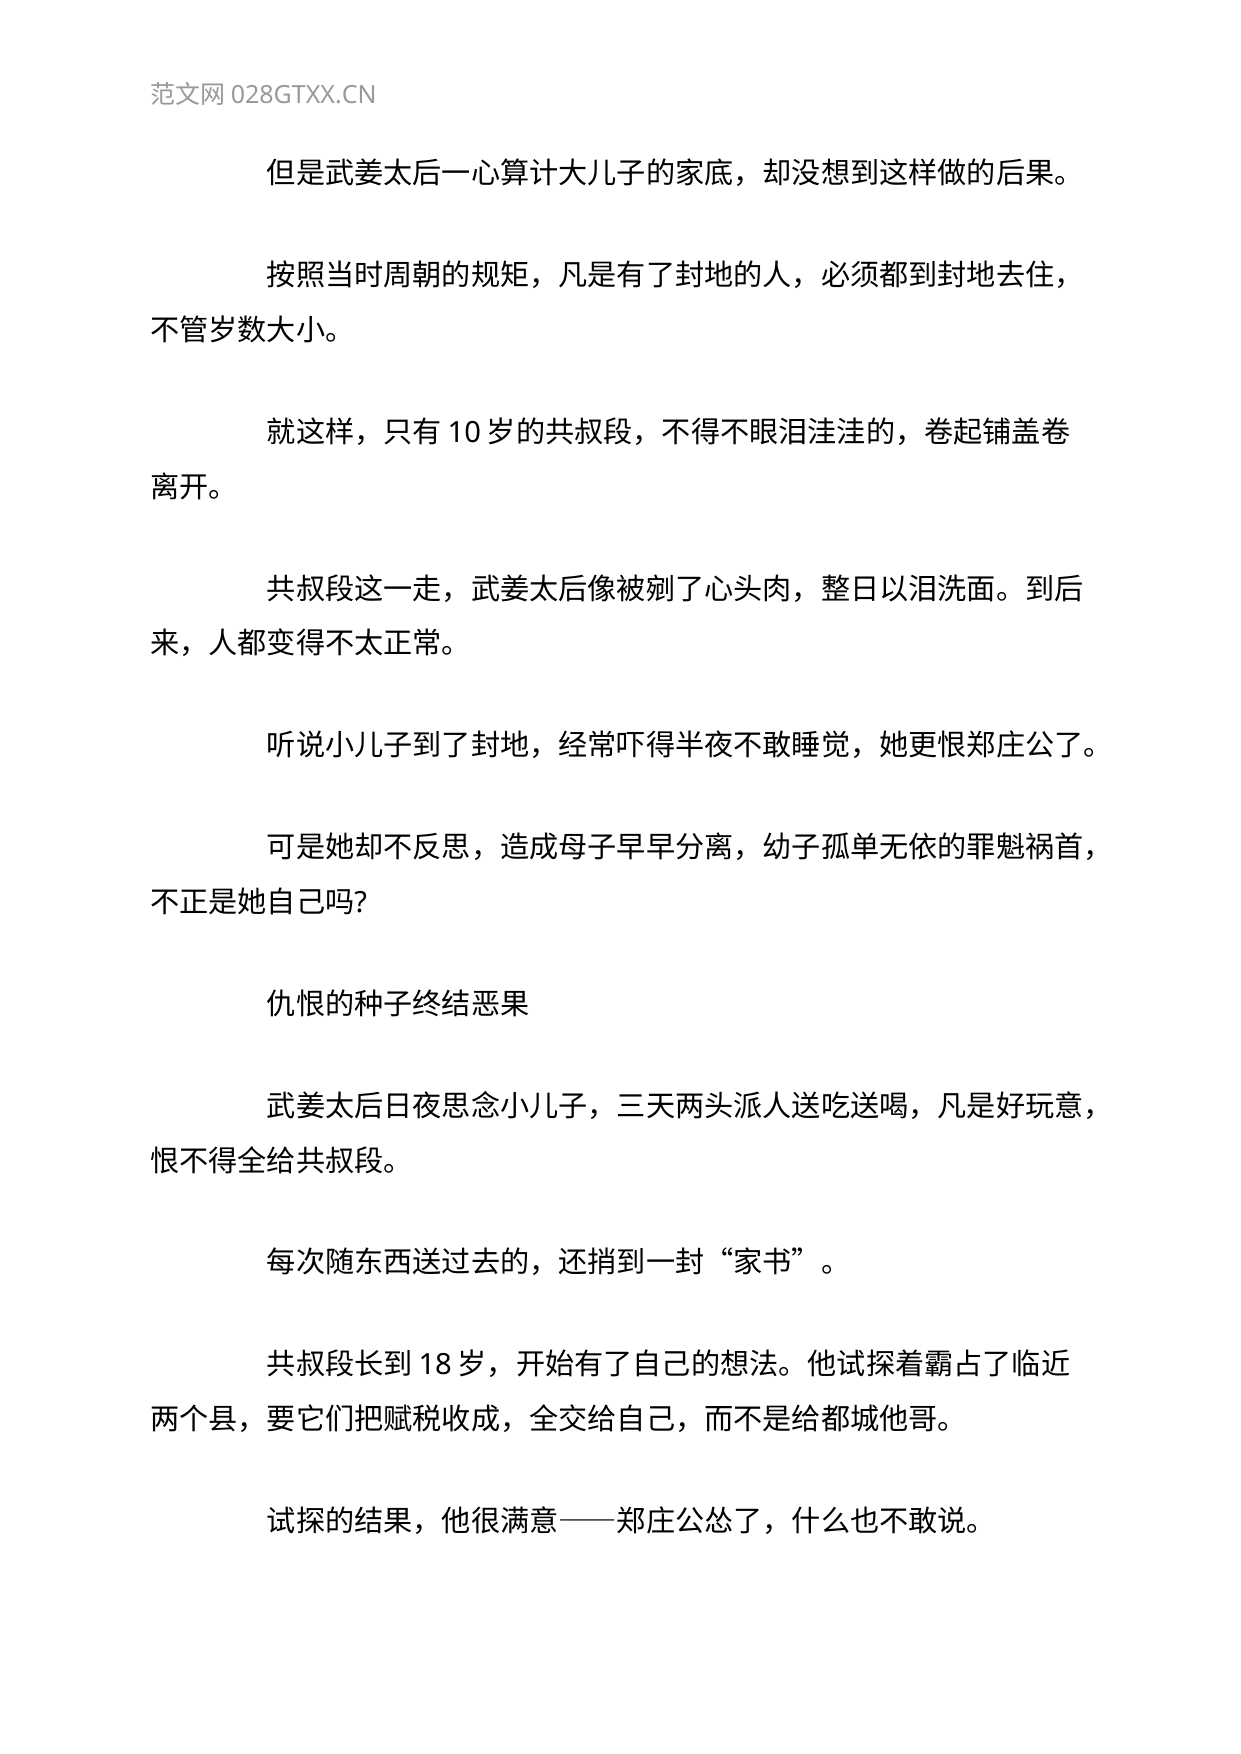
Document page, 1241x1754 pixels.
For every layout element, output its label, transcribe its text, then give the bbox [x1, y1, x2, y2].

text 按照当时周朝的规矩，凡是有了封地的人，必须都到封地去住，不管岁数大小。 [150, 252, 1090, 349]
text 听说小儿子到了封地，经常吓得半夜不敢睡觉，她更恨郑庄公了。 [150, 722, 1090, 764]
text 共叔段长到18岁，开始有了自己的想法。他试探着霸占了临近两个县，要它们把赋税收成，全交给自己，而不是给都城他哥。 [150, 1341, 1090, 1438]
text 武姜太后日夜思念小儿子，三天两头派人送吃送喝，凡是好玩意，恨不得全给共叔段。 [150, 1082, 1090, 1179]
text 每次随东西送过去的，还捎到一封“家书”。 [150, 1239, 1090, 1281]
text 就这样，只有10岁的共叔段，不得不眼泪洼洼的，卷起铺盖卷离开。 [150, 408, 1090, 506]
text 但是武姜太后一心算计大儿子的家底，却没想到这样做的后果。 [150, 150, 1090, 192]
text 试探的结果，他很满意——郑庄公怂了，什么也不敢说。 [150, 1497, 1090, 1540]
text 仇恨的种子终结恶果 [150, 981, 1090, 1023]
text 可是她却不反思，造成母子早早分离，幼子孤单无依的罪魁祸首，不正是她自己吗? [150, 824, 1090, 921]
text 共叔段这一走，武姜太后像被剜了心头肉，整日以泪洗面。到后来，人都变得不太正常。 [150, 565, 1090, 662]
